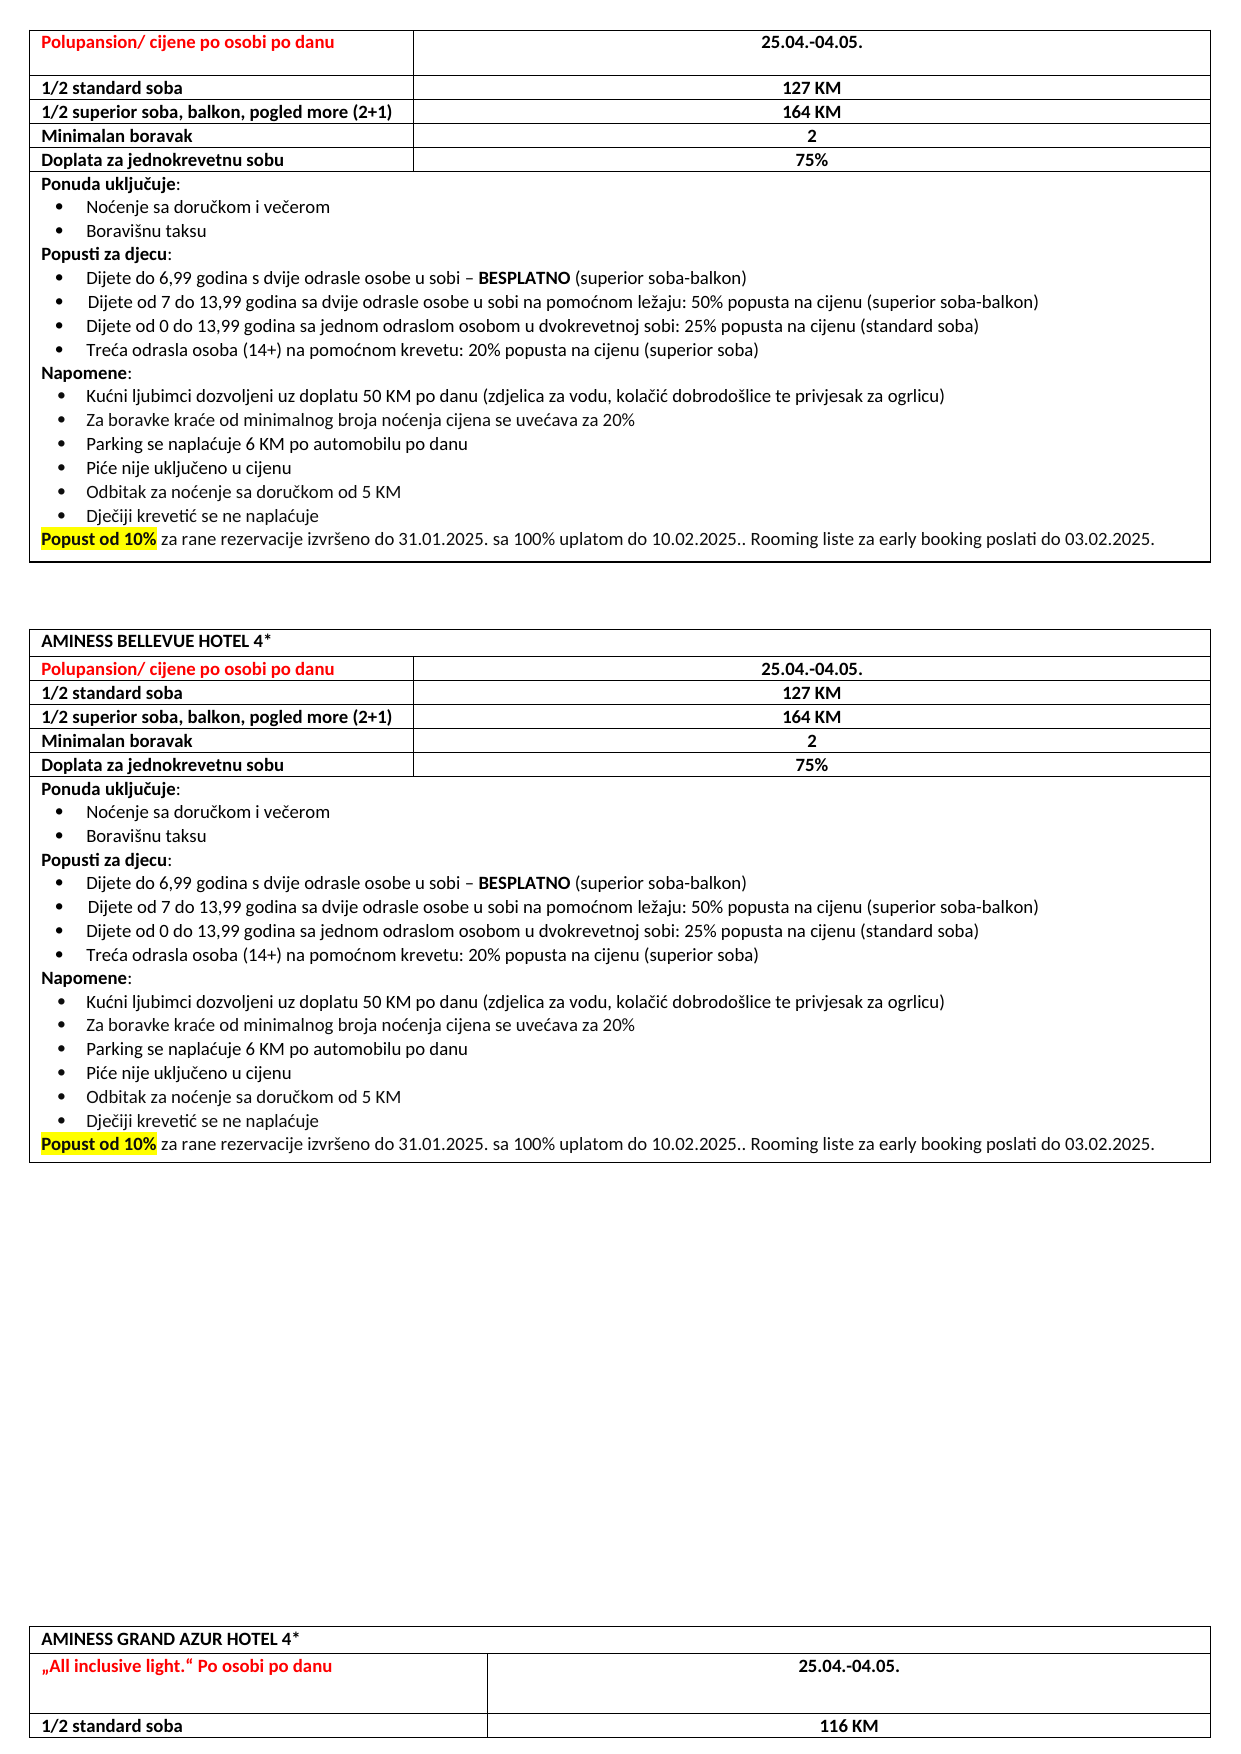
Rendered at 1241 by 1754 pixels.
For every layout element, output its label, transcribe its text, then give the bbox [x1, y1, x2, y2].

table_header AMINESS BELLEVUE HOTEL 4* [30, 630, 1210, 656]
table_cell Doplata za jednokrevetnu sobu [30, 148, 413, 171]
table_cell 116 KM [488, 1714, 1210, 1737]
table_cell 75% [414, 148, 1210, 171]
table_cell Minimalan boravak [30, 729, 413, 752]
table_cell Polupansion/ cijene po osobi po danu [30, 31, 413, 75]
table_cell 1/2 superior soba, balkon, pogled more (2+1) [30, 705, 413, 728]
table_cell Minimalan boravak [30, 124, 413, 147]
table_cell 1/2 superior soba, balkon, pogled more (2+1) [30, 100, 413, 123]
table_cell 2 [414, 124, 1210, 147]
table_cell 2 [414, 729, 1210, 752]
table_cell Polupansion/ cijene po osobi po danu [30, 657, 413, 680]
table_cell Ponuda uključuje: Noćenje sa doručkom i večerom Boravišnu taksu Popusti za djecu: Dijete do 6,99 godina s dvije odrasle osobe u sobi – BESPLATNO (superior soba-balkon) Dijete od 7 do 13,99 godina sa dvije odrasle osobe u sobi na pomoćnom ležaju: 50% popusta na cijenu (superior soba-balkon) Dijete od 0 do 13,99 godina sa jednom odraslom osobom u dvokrevetnoj sobi: 25% popusta na cijenu (standard soba) Treća odrasla osoba (14+) na pomoćnom krevetu: 20% popusta na cijenu (superior soba) Napomene: Kućni ljubimci dozvoljeni uz doplatu 50 KM po danu (zdjelica za vodu, kolačić dobrodošlice te privjesak za ogrlicu) Za boravke kraće od minimalnog broja noćenja cijena se uvećava za 20% Parking se naplaćuje 6 KM po automobilu po danu Piće nije uključeno u cijenu Odbitak za noćenje sa doručkom od 5 KM Dječiji krevetić se ne naplaćuje Popust od 10% za rane rezervacije izvršeno do 31.01.2025. sa 100% uplatom do 10.02.2025.. Rooming liste za early booking poslati do 03.02.2025. [30, 172, 1210, 561]
table_cell 127 KM [414, 681, 1210, 704]
table_header AMINESS GRAND AZUR HOTEL 4* [30, 1627, 1210, 1653]
table_cell 25.04.-04.05. [414, 657, 1210, 680]
table_cell 25.04.-04.05. [488, 1654, 1210, 1713]
table_cell 1/2 standard soba [30, 76, 413, 99]
table_cell 127 KM [414, 76, 1210, 99]
table_cell 75% [414, 753, 1210, 776]
table_cell Ponuda uključuje: Noćenje sa doručkom i večerom Boravišnu taksu Popusti za djecu: Dijete do 6,99 godina s dvije odrasle osobe u sobi – BESPLATNO (superior soba-balkon) Dijete od 7 do 13,99 godina sa dvije odrasle osobe u sobi na pomoćnom ležaju: 50% popusta na cijenu (superior soba-balkon) Dijete od 0 do 13,99 godina sa jednom odraslom osobom u dvokrevetnoj sobi: 25% popusta na cijenu (standard soba) Treća odrasla osoba (14+) na pomoćnom krevetu: 20% popusta na cijenu (superior soba) Napomene: Kućni ljubimci dozvoljeni uz doplatu 50 KM po danu (zdjelica za vodu, kolačić dobrodošlice te privjesak za ogrlicu) Za boravke kraće od minimalnog broja noćenja cijena se uvećava za 20% Parking se naplaćuje 6 KM po automobilu po danu Piće nije uključeno u cijenu Odbitak za noćenje sa doručkom od 5 KM Dječiji krevetić se ne naplaćuje Popust od 10% za rane rezervacije izvršeno do 31.01.2025. sa 100% uplatom do 10.02.2025.. Rooming liste za early booking poslati do 03.02.2025. [30, 777, 1210, 1162]
table_cell „All inclusive light.“ Po osobi po danu [30, 1654, 487, 1713]
table_cell 164 KM [414, 100, 1210, 123]
table_cell 164 KM [414, 705, 1210, 728]
table_cell 1/2 standard soba [30, 681, 413, 704]
table_cell 1/2 standard soba [30, 1714, 487, 1737]
table_cell 25.04.-04.05. [414, 31, 1210, 75]
table_cell Doplata za jednokrevetnu sobu [30, 753, 413, 776]
